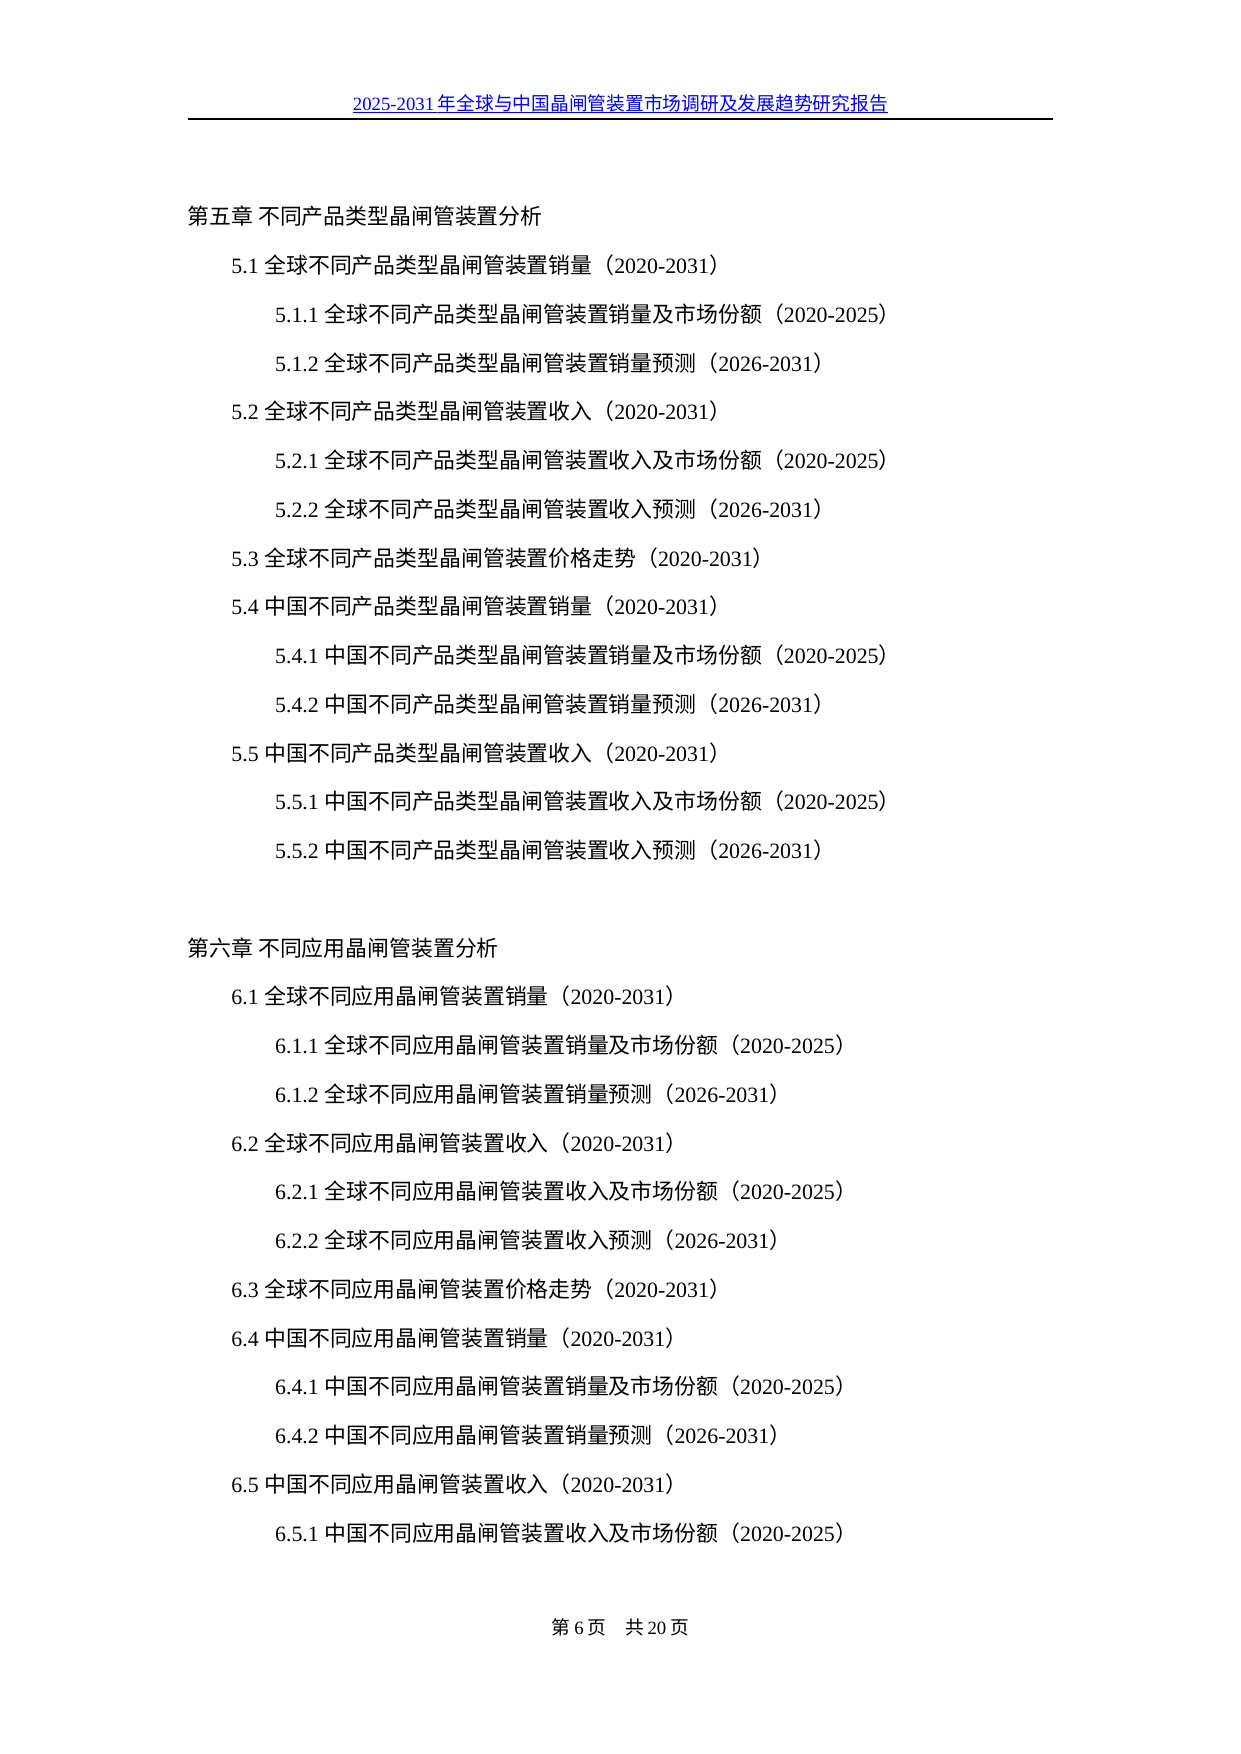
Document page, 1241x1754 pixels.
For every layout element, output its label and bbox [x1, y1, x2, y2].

text [187, 150, 1053, 1548]
